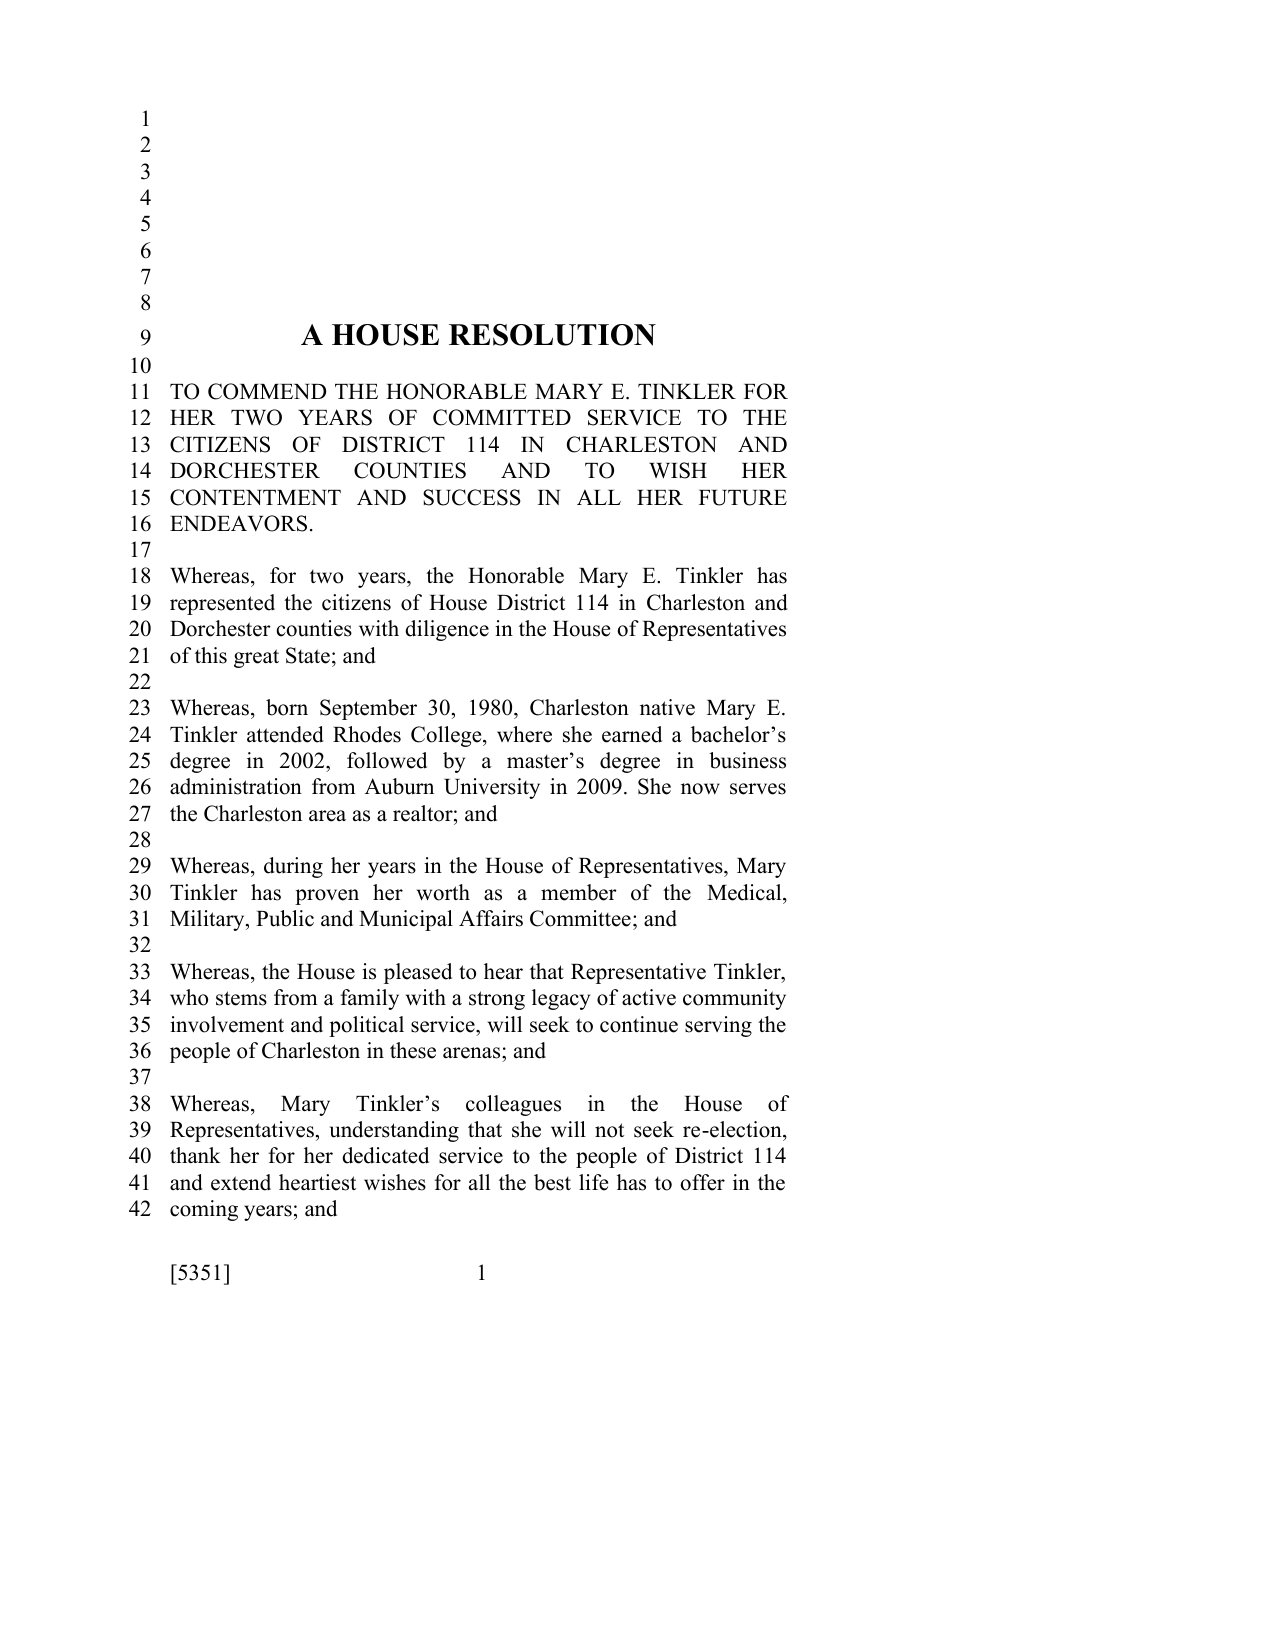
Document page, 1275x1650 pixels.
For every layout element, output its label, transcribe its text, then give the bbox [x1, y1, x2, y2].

text TO COMMEND THE HONORABLE MARY E. TINKLER FOR HER TWO YEARS OF COMMITTED SERVICE TO THE CITIZENS OF DISTRICT 114 IN CHARLESTON AND DORCHESTER COUNTIES AND TO WISH HER CONTENTMENT AND SUCCESS IN ALL HER FUTURE ENDEAVORS. [169, 378, 787, 536]
text Whereas, during her years in the House of Representatives, Mary Tinkler has proven her worth as a member of the Medical, Military, Public and Municipal Affairs Committee; and [169, 852, 787, 932]
text Whereas, for two years, the Honorable Mary E. Tinkler has represented the citizens of House District 114 in Charleston and Dorchester counties with diligence in the House of Representatives of this great State; and [169, 563, 787, 668]
text A HOUSE RESOLUTION [169, 316, 787, 352]
text Whereas, Mary Tinkler’s colleagues in the House of Representatives, understanding that she will not seek re-election, thank her for her dedicated service to the people of District 114 and extend heartiest wishes for all the best life has to offer in the coming years; and [169, 1090, 787, 1221]
text Whereas, the House is pleased to hear that Representative Tinkler, who stems from a family with a strong legacy of active community involvement and political service, will seek to continue serving the people of Charleston in these arenas; and [169, 958, 787, 1063]
text Whereas, born September 30, 1980, Charleston native Mary E. Tinkler attended Rhodes College, where she earned a bachelor’s degree in 2002, followed by a master’s degree in business administration from Auburn University in 2009. She now serves the Charleston area as a realtor; and [169, 694, 787, 826]
